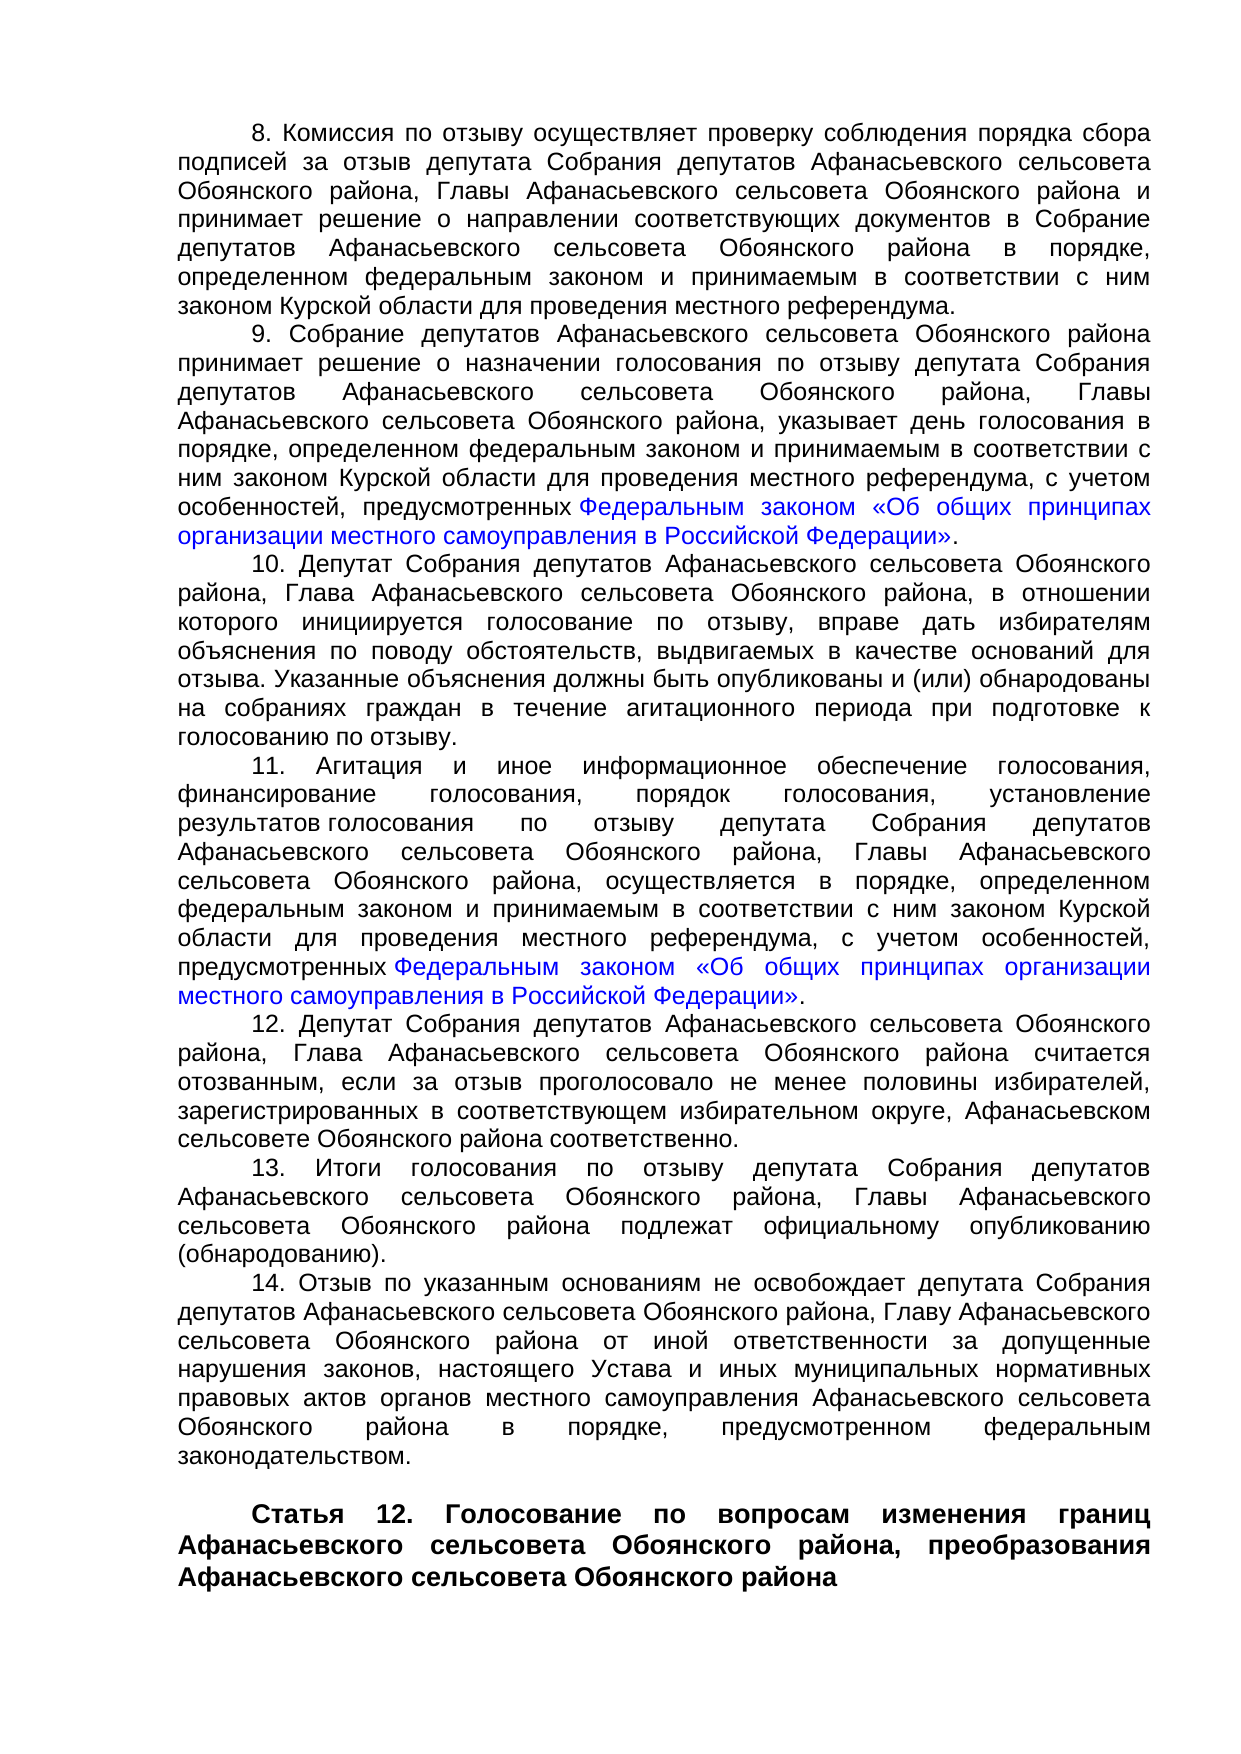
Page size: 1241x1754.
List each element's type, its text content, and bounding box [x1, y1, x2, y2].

text 8. Комиссия по отзыву осуществляет проверку соблюдения порядка сбора подписей за отзыв депутата Собрания депутатов Афанасьевского сельсовета Обоянского района, Главы Афанасьевского сельсовета Обоянского района и принимает решение о направлении соответствующих документов в Собрание депутатов Афанасьевского сельсовета Обоянского района в порядке, определенном федеральным законом и принимаемым в соответствии с ним законом Курской области для проведения местного референдума. [177, 118, 1152, 319]
text 14. Отзыв по указанным основаниям не освобождает депутата Собрания депутатов Афанасьевского сельсовета Обоянского района, Главу Афанасьевского сельсовета Обоянского района от иной ответственности за допущенные нарушения законов, настоящего Устава и иных муниципальных нормативных правовых актов органов местного самоуправления Афанасьевского сельсовета Обоянского района в порядке, предусмотренном федеральным законодательством. [177, 1268, 1152, 1469]
text 11. Агитация и иное информационное обеспечение голосования, финансирование голосования, порядок голосования, установление результатов голосования по отзыву депутата Собрания депутатов Афанасьевского сельсовета Обоянского района, Главы Афанасьевского сельсовета Обоянского района, осуществляется в порядке, определенном федеральным законом и принимаемым в соответствии с ним законом Курской области для проведения местного референдума, с учетом особенностей, предусмотренных Федеральным законом «Об общих принципах организации местного самоуправления в Российской Федерации». [177, 751, 1152, 1009]
text 12. Депутат Собрания депутатов Афанасьевского сельсовета Обоянского района, Глава Афанасьевского сельсовета Обоянского района считается отозванным, если за отзыв проголосовало не менее половины избирателей, зарегистрированных в соответствующем избирательном округе, Афанасьевском сельсовете Обоянского района соответственно. [177, 1009, 1152, 1153]
text 9. Собрание депутатов Афанасьевского сельсовета Обоянского района принимает решение о назначении голосования по отзыву депутата Собрания депутатов Афанасьевского сельсовета Обоянского района, Главы Афанасьевского сельсовета Обоянского района, указывает день голосования в порядке, определенном федеральным законом и принимаемым в соответствии с ним законом Курской области для проведения местного референдума, с учетом особенностей, предусмотренных Федеральным законом «Об общих принципах организации местного самоуправления в Российской Федерации». [177, 319, 1152, 549]
text Статья 12. Голосование по вопросам изменения границ Афанасьевского сельсовета Обоянского района, преобразования Афанасьевского сельсовета Обоянского района [177, 1498, 1152, 1592]
text 13. Итоги голосования по отзыву депутата Собрания депутатов Афанасьевского сельсовета Обоянского района, Главы Афанасьевского сельсовета Обоянского района подлежат официальному опубликованию (обнародованию). [177, 1153, 1152, 1268]
text 10. Депутат Собрания депутатов Афанасьевского сельсовета Обоянского района, Глава Афанасьевского сельсовета Обоянского района, в отношении которого инициируется голосование по отзыву, вправе дать избирателям объяснения по поводу обстоятельств, выдвигаемых в качестве оснований для отзыва. Указанные объяснения должны быть опубликованы и (или) обнародованы на собраниях граждан в течение агитационного периода при подготовке к голосованию по отзыву. [177, 549, 1152, 751]
